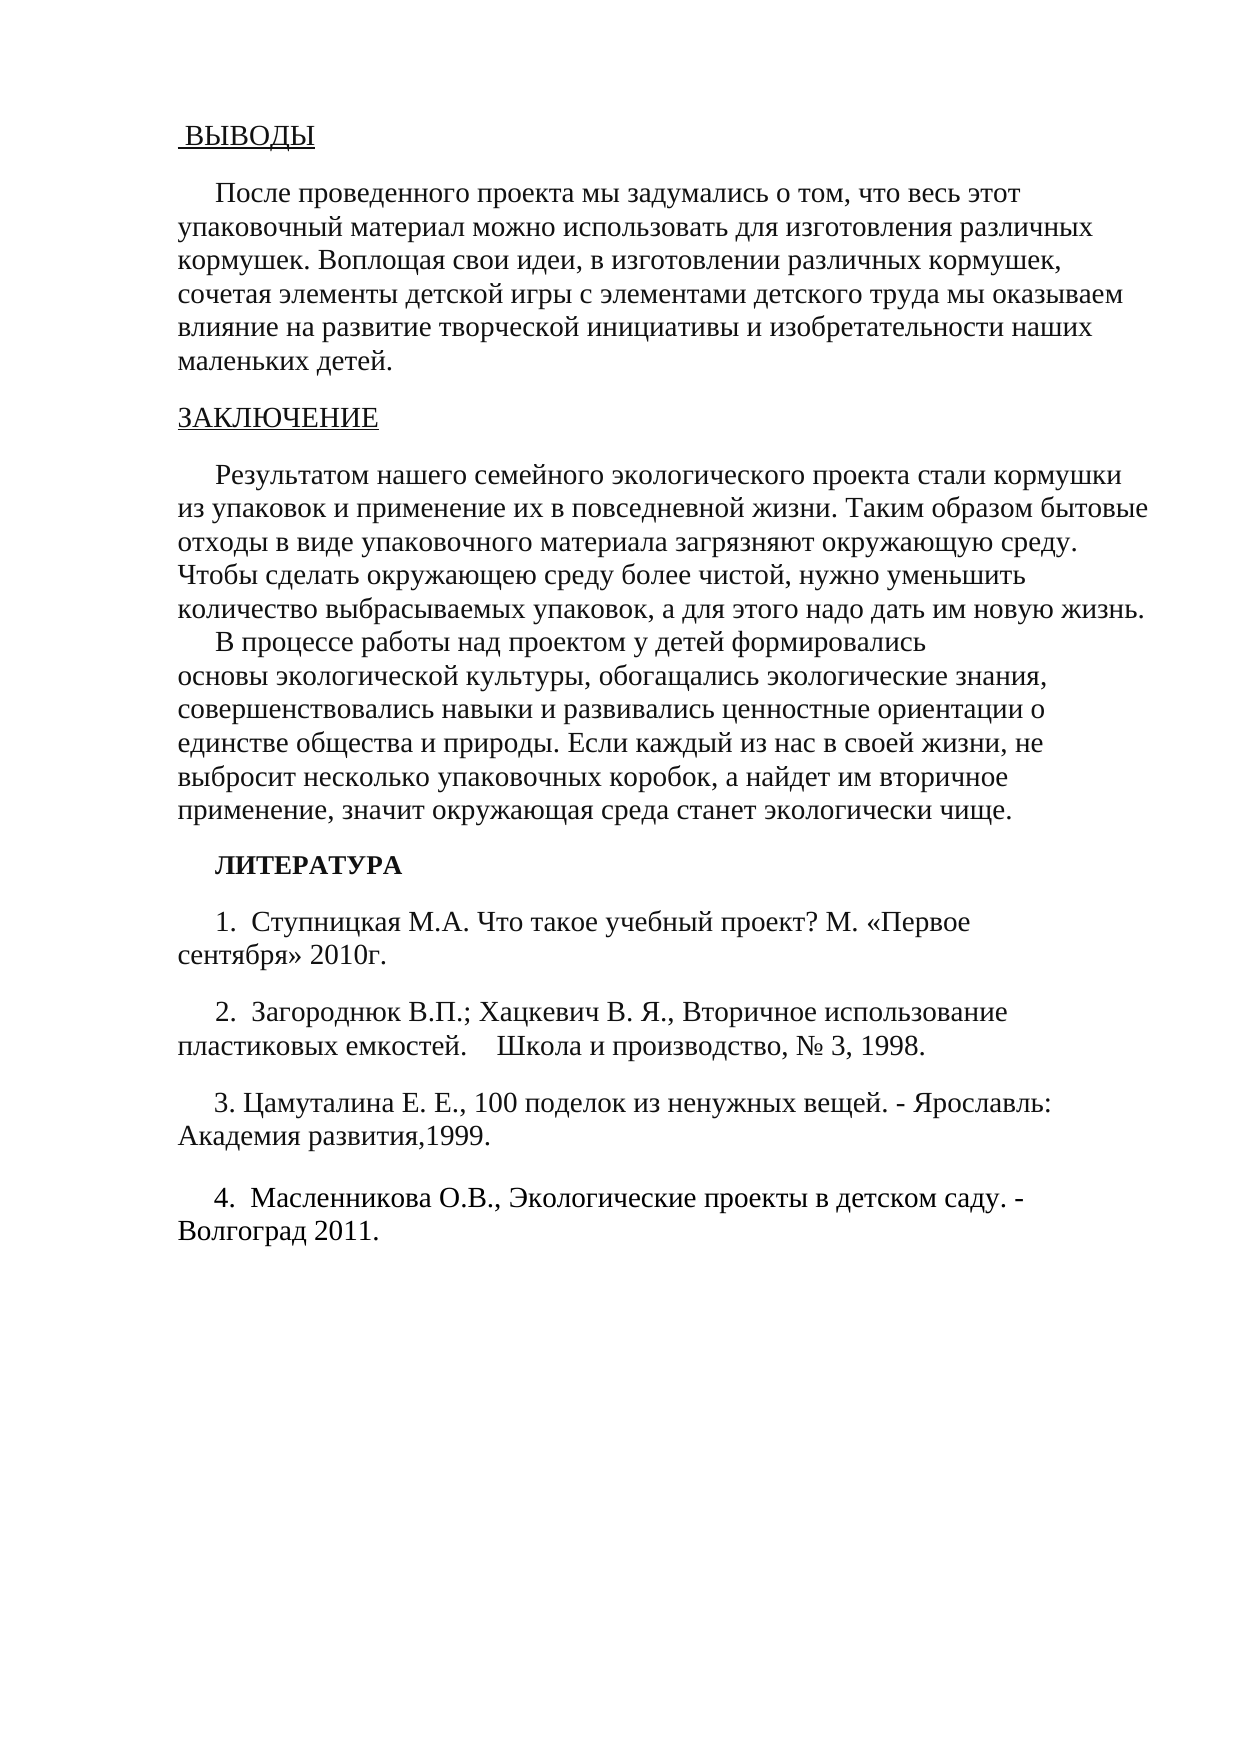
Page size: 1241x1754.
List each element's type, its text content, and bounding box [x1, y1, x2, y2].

text ЗАКЛЮЧЕНИЕ [177, 400, 1152, 433]
text 1. Ступницкая М.А. Что такое учебный проект? М. «Первое сентября» 2010г. [177, 904, 1152, 971]
text 3. Цамуталина Е. Е., 100 поделок из ненужных вещей. - Ярославль: Академия развития,1999. [177, 1085, 1152, 1152]
text ЛИТЕРАТУРА [177, 849, 1152, 880]
text Результатом нашего семейного экологического проекта стали кормушки из упаковок и применение их в повседневной жизни. Таким образом бытовые отходы в виде упаковочного материала загрязняют окружающую среду. Чтобы сделать окружающею среду более чистой, нужно уменьшить количество выбрасываемых упаковок, а для этого надо дать им новую жизнь. [177, 457, 1152, 624]
text В процессе работы над проектом у детей формировались основы экологической культуры, обогащались экологические знания, совершенствовались навыки и развивались ценностные ориентации о единстве общества и природы. Если каждый из нас в своей жизни, не выбросит несколько упаковочных коробок, а найдет им вторичное применение, значит окружающая среда станет экологически чище. [177, 624, 1152, 826]
text 2. Загороднюк В.П.; Хацкевич В. Я., Вторичное использование пластиковых емкостей. Школа и производство, № 3, 1998. [177, 994, 1152, 1061]
text ВЫВОДЫ [177, 118, 1152, 152]
text 4. Масленникова О.В., Экологические проекты в детском саду. -Волгоград 2011. [177, 1180, 1152, 1247]
text После проведенного проекта мы задумались о том, что весь этот упаковочный материал можно использовать для изготовления различных кормушек. Воплощая свои идеи, в изготовлении различных кормушек, сочетая элементы детской игры с элементами детского труда мы оказываем влияние на развитие творческой инициативы и изобретательности наших маленьких детей. [177, 175, 1152, 376]
